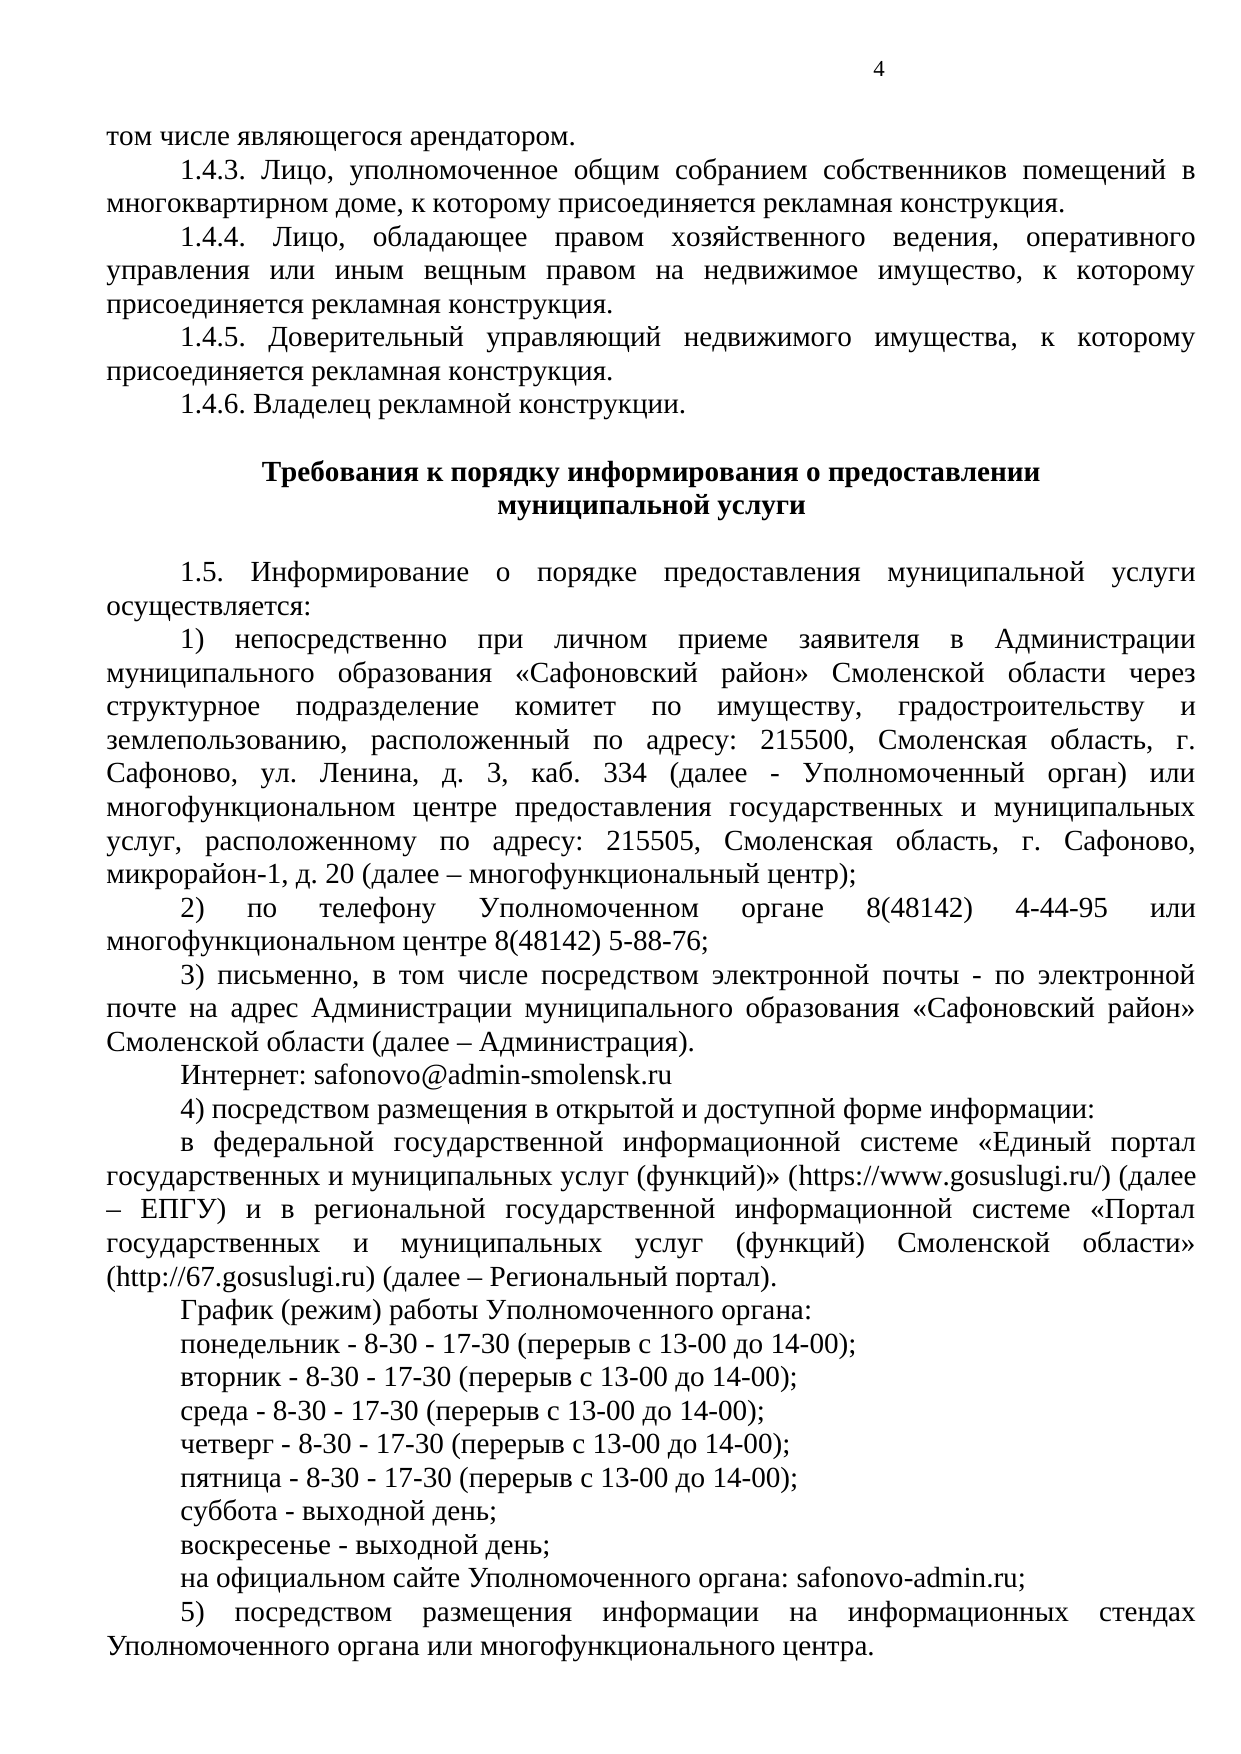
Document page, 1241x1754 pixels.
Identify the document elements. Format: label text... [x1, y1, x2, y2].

text в федеральной государственной информационной системе «Единый портал государственных и муниципальных услуг (функций)» (https://www.gosuslugi.ru/) (далее – ЕПГУ) и в региональной государственной информационной системе «Портал государственных и муниципальных услуг (функций) Смоленской области» (http://67.gosuslugi.ru) (далее – Региональный портал). [106, 1124, 1196, 1292]
text График (режим) работы Уполномоченного органа: [106, 1292, 1196, 1326]
text 3) письменно, в том числе посредством электронной почты - по электронной почте на адрес Администрации муниципального образования «Сафоновский район» Смоленской области (далее – Администрация). [106, 957, 1196, 1057]
text 1.4.3. Лицо, уполномоченное общим собранием собственников помещений в многоквартирном доме, к которому присоединяется рекламная конструкция. [106, 152, 1196, 219]
text понедельник - 8-30 - 17-30 (перерыв с 13-00 до 14-00); [106, 1326, 1196, 1359]
text вторник - 8-30 - 17-30 (перерыв с 13-00 до 14-00); [106, 1359, 1196, 1393]
text 1.4.4. Лицо, обладающее правом хозяйственного ведения, оперативного управления или иным вещным правом на недвижимое имущество, к которому присоединяется рекламная конструкция. [106, 219, 1196, 319]
text 1.4.6. Владелец рекламной конструкции. [106, 387, 1196, 420]
text 1) непосредственно при личном приеме заявителя в Администрации муниципального образования «Сафоновский район» Смоленской области через структурное подразделение комитет по имуществу, градостроительству и землепользованию, расположенный по адресу: 215500, Смоленская область, г. Сафоново, ул. Ленина, д. 3, каб. 334 (далее - Уполномоченный орган) или многофункциональном центре предоставления государственных и муниципальных услуг, расположенному по адресу: 215505, Смоленская область, г. Сафоново, микрорайон-1, д. 20 (далее – многофункциональный центр); [106, 621, 1196, 890]
text 1.4.5. Доверительный управляющий недвижимого имущества, к которому присоединяется рекламная конструкция. [106, 319, 1196, 387]
text 4) посредством размещения в открытой и доступной форме информации: [106, 1091, 1196, 1124]
text воскресенье - выходной день; [106, 1527, 1196, 1561]
text Интернет: safonovo@admin-smolensk.ru [106, 1057, 1196, 1091]
text на официальном сайте Уполномоченного органа: safonovo-admin.ru; [106, 1561, 1196, 1594]
text пятница - 8-30 - 17-30 (перерыв с 13-00 до 14-00); [106, 1460, 1196, 1493]
text муниципальной услуги [106, 487, 1196, 521]
text Требования к порядку информирования о предоставлении [106, 454, 1196, 487]
text среда - 8-30 - 17-30 (перерыв с 13-00 до 14-00); [106, 1393, 1196, 1426]
text суббота - выходной день; [106, 1493, 1196, 1527]
text 5) посредством размещения информации на информационных стендах Уполномоченного органа или многофункционального центра. [106, 1594, 1196, 1661]
text четверг - 8-30 - 17-30 (перерыв с 13-00 до 14-00); [106, 1426, 1196, 1460]
text 1.5. Информирование о порядке предоставления муниципальной услуги осуществляется: [106, 554, 1196, 621]
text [106, 118, 1196, 152]
text 2) по телефону Уполномоченном органе 8(48142) 4-44-95 или многофункциональном центре 8(48142) 5-88-76; [106, 890, 1196, 957]
